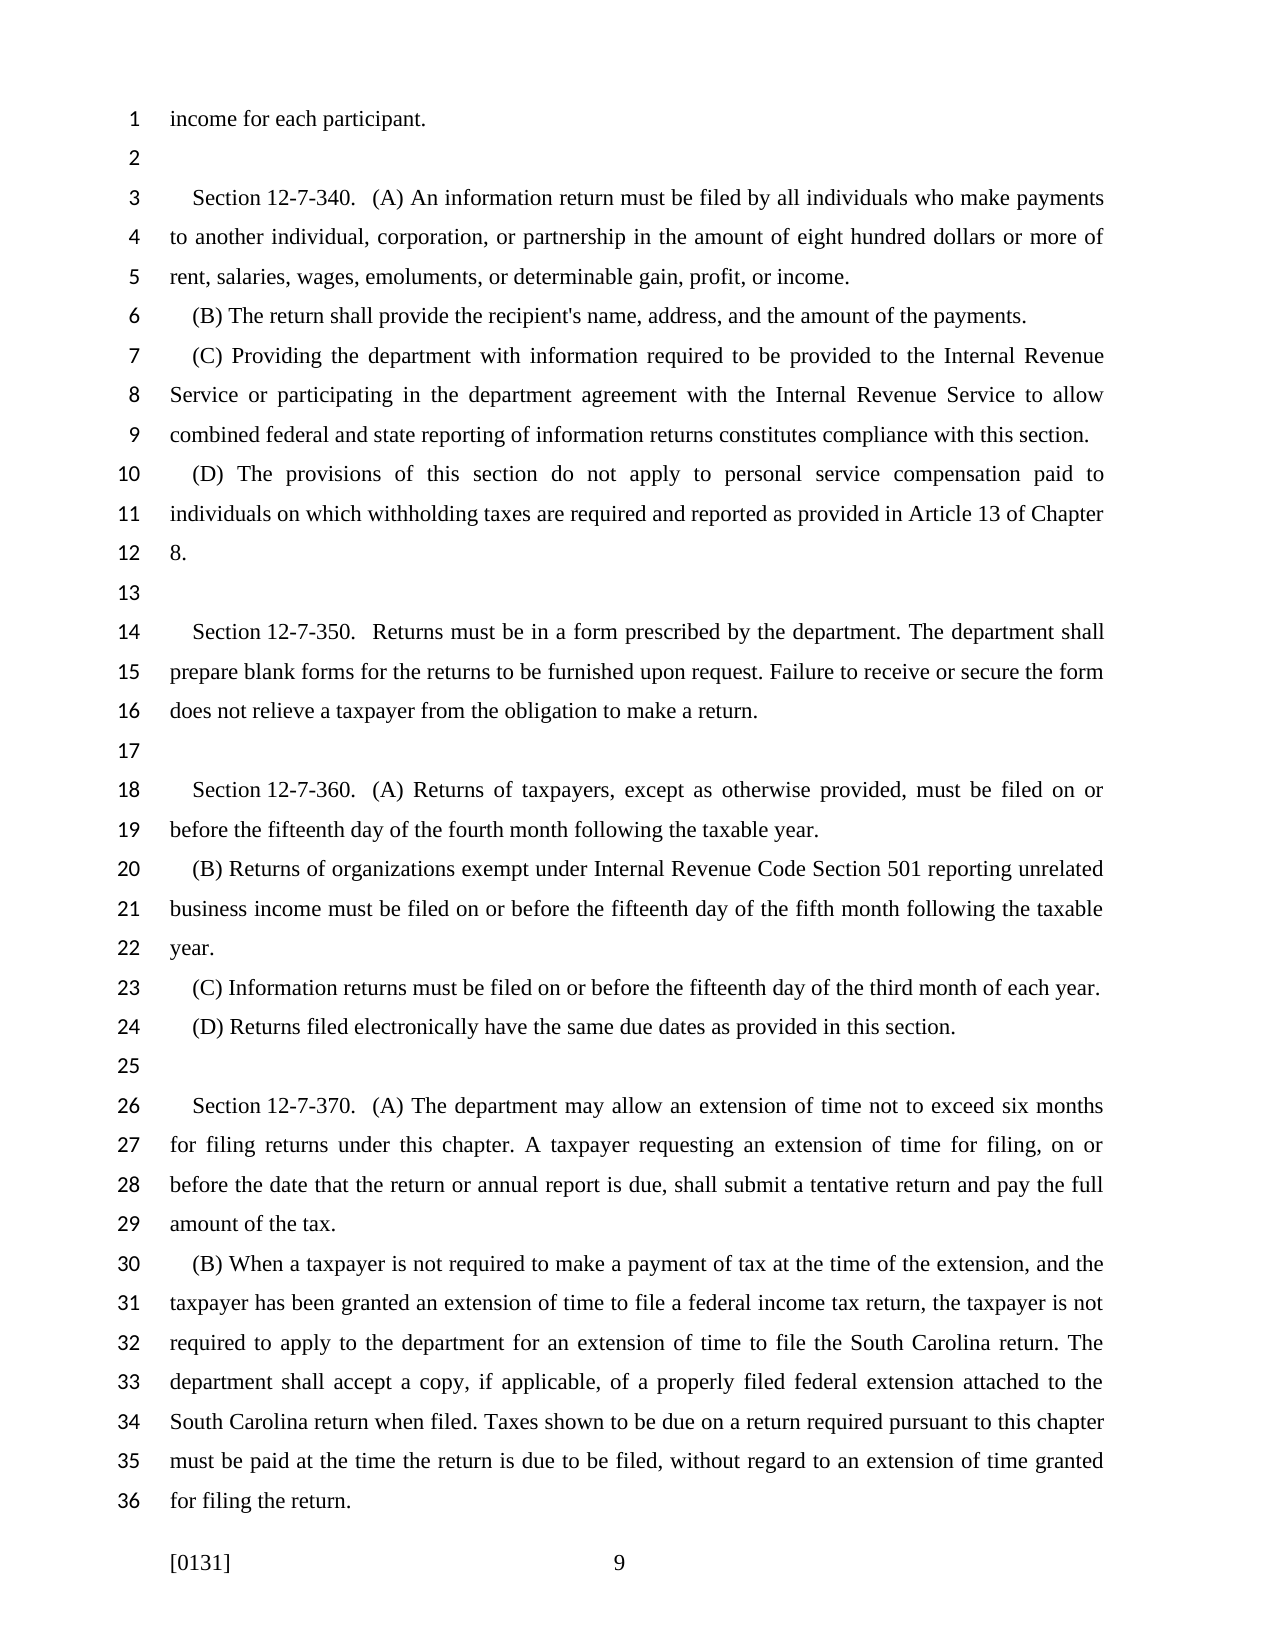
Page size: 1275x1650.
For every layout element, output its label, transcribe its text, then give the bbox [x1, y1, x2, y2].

text (B) The return shall provide the recipient's name, address, and the amount of the payments. [169, 302, 1106, 329]
text (D) Returns filed electronically have the same due dates as provided in this section. [169, 1013, 1106, 1039]
text income for each participant. [169, 105, 1106, 131]
text (B) When a taxpayer is not required to make a payment of tax at the time of the extension, and the taxpayer has been granted an extension of time to file a federal income tax return, the taxpayer is not required to apply to the department for an extension of time to file the South Carolina return. The department shall accept a copy, if applicable, of a properly filed federal extension attached to the South Carolina return when filed. Taxes shown to be due on a return required pursuant to this chapter must be paid at the time the return is due to be filed, without regard to an extension of time granted for filing the return. [169, 1250, 1106, 1513]
text Section 12-7-350. Returns must be in a form prescribed by the department. The department shall prepare blank forms for the returns to be furnished upon request. Failure to receive or secure the form does not relieve a taxpayer from the obligation to make a return. [169, 618, 1106, 723]
text Section 12-7-370. (A) The department may allow an extension of time not to exceed six months for filing returns under this chapter. A taxpayer requesting an extension of time for filing, on or before the date that the return or annual report is due, shall submit a tentative return and pay the full amount of the tax. [169, 1092, 1106, 1237]
text Section 12-7-340. (A) An information return must be filed by all individuals who make payments to another individual, corporation, or partnership in the amount of eight hundred dollars or more of rent, salaries, wages, emoluments, or determinable gain, profit, or income. [169, 184, 1106, 289]
text (C) Information returns must be filed on or before the fifteenth day of the third month of each year. [169, 973, 1106, 1000]
text Section 12-7-360. (A) Returns of taxpayers, except as otherwise provided, must be filed on or before the fifteenth day of the fourth month following the taxable year. [169, 776, 1106, 842]
text (C) Providing the department with information required to be provided to the Internal Revenue Service or participating in the department agreement with the Internal Revenue Service to allow combined federal and state reporting of information returns constitutes compliance with this section. [169, 342, 1106, 447]
text (D) The provisions of this section do not apply to personal service compensation paid to individuals on which withholding taxes are required and reported as provided in Article 13 of Chapter 8. [169, 460, 1106, 566]
text (B) Returns of organizations exempt under Internal Revenue Code Section 501 reporting unrelated business income must be filed on or before the fifteenth day of the fifth month following the taxable year. [169, 855, 1106, 960]
